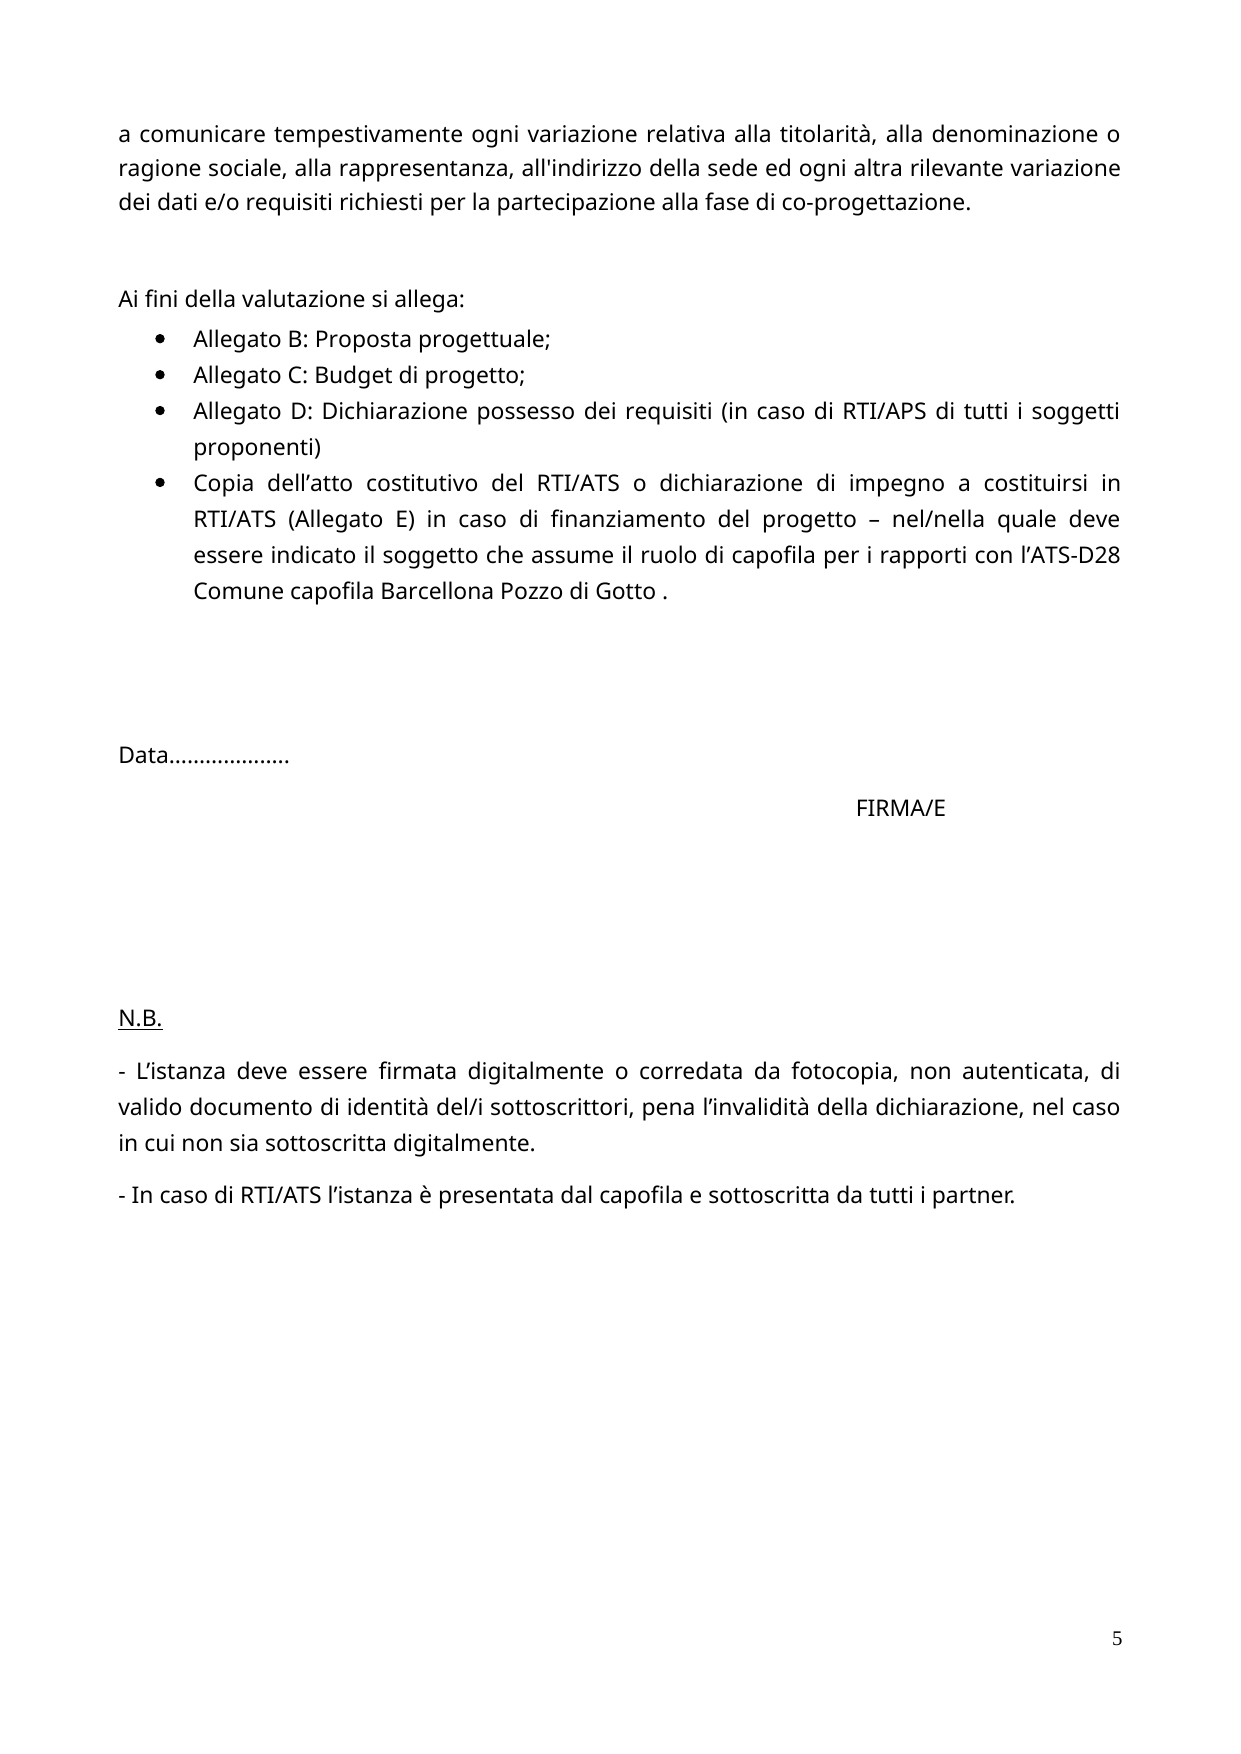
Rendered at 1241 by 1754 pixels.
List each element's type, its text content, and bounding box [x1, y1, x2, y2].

list Allegato D: Dichiarazione possesso dei requisiti (in caso di RTI/APS di tutti i soggetti proponenti) [156, 395, 1122, 462]
text FIRMA/E [118, 792, 1122, 823]
text - In caso di RTI/ATS l’istanza è presentata dal capofila e sottoscritta da tutti i partner. [118, 1179, 1122, 1211]
text N.B. [118, 1002, 1122, 1033]
text - L’istanza deve essere firmata digitalmente o corredata da fotocopia, non autenticata, di valido documento di identità del/i sottoscrittori, pena l’invalidità della dichiarazione, nel caso in cui non sia sottoscritta digitalmente. [118, 1055, 1122, 1158]
text Ai fini della valutazione si allega: [118, 283, 1122, 314]
list Copia dell’atto costitutivo del RTI/ATS o dichiarazione di impegno a costituirsi in RTI/ATS (Allegato E) in caso di finanziamento del progetto – nel/nella quale deve essere indicato il soggetto che assume il ruolo di capofila per i rapporti con l’ATS-D28 Comune capofila Barcellona Pozzo di Gotto . [156, 467, 1122, 606]
list Allegato C: Budget di progetto; [156, 359, 1122, 390]
list Allegato B: Proposta progettuale; [156, 323, 1122, 354]
text a comunicare tempestivamente ogni variazione relativa alla titolarità, alla denominazione o ragione sociale, alla rappresentanza, all'indirizzo della sede ed ogni altra rilevante variazione dei dati e/o requisiti richiesti per la partecipazione alla fase di co-progettazione. [118, 118, 1122, 217]
text Data……………….. [118, 739, 1122, 770]
